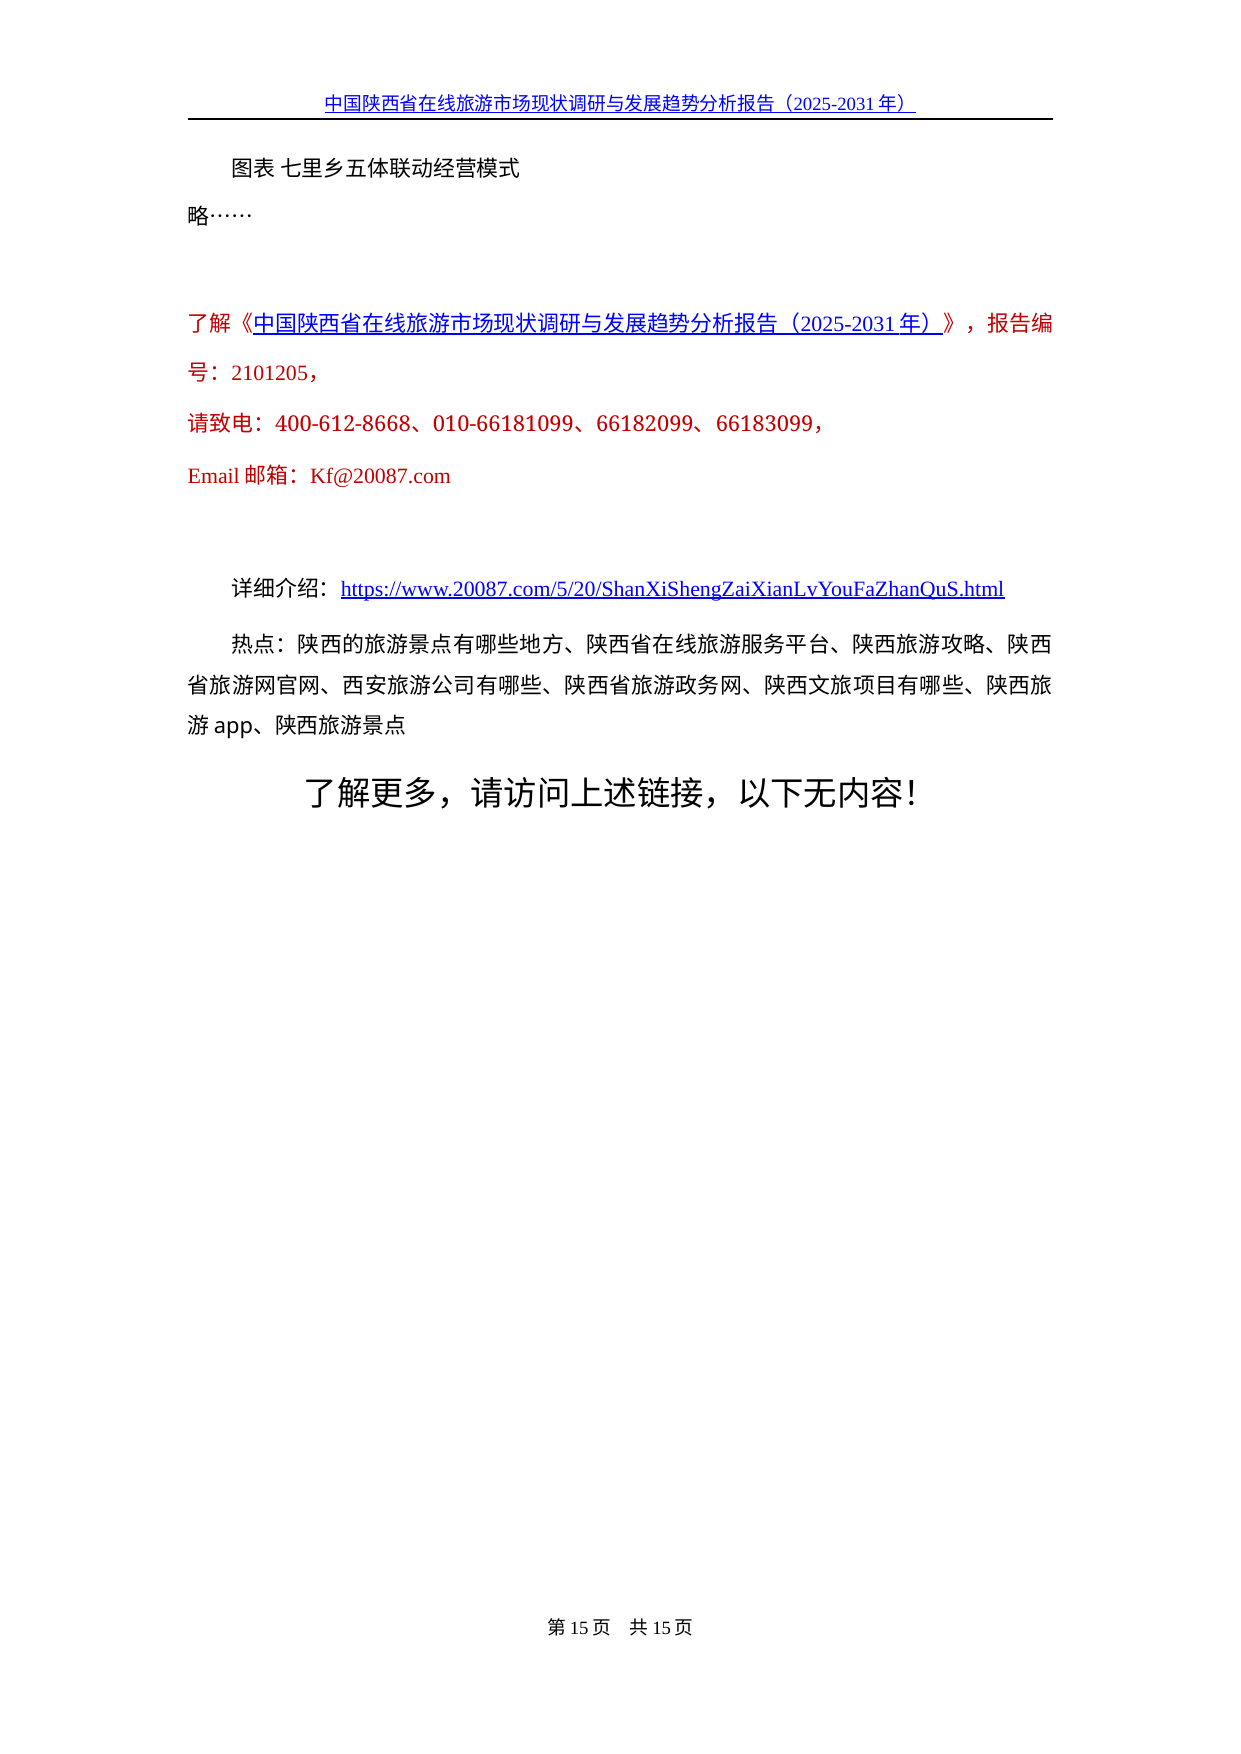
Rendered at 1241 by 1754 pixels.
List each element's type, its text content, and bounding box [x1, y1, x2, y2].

text 热点：陕西的旅游景点有哪些地方、陕西省在线旅游服务平台、陕西旅游攻略、陕西省旅游网官网、西安旅游公司有哪些、陕西省旅游政务网、陕西文旅项目有哪些、陕西旅游app、陕西旅游景点 [187, 627, 1053, 741]
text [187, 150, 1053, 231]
text 详细介绍：https://www.20087.com/5/20/ShanXiShengZaiXianLvYouFaZhanQuS.html [187, 570, 1053, 603]
text 了解《中国陕西省在线旅游市场现状调研与发展趋势分析报告（2025-2031年）》，报告编号：2101205， [187, 305, 1053, 387]
text 请致电：400-612-8668、010-66181099、66182099、66183099， [187, 406, 1053, 438]
title 了解更多，请访问上述链接，以下无内容！ [187, 758, 1053, 823]
text Email邮箱：Kf@20087.com [187, 457, 1053, 490]
